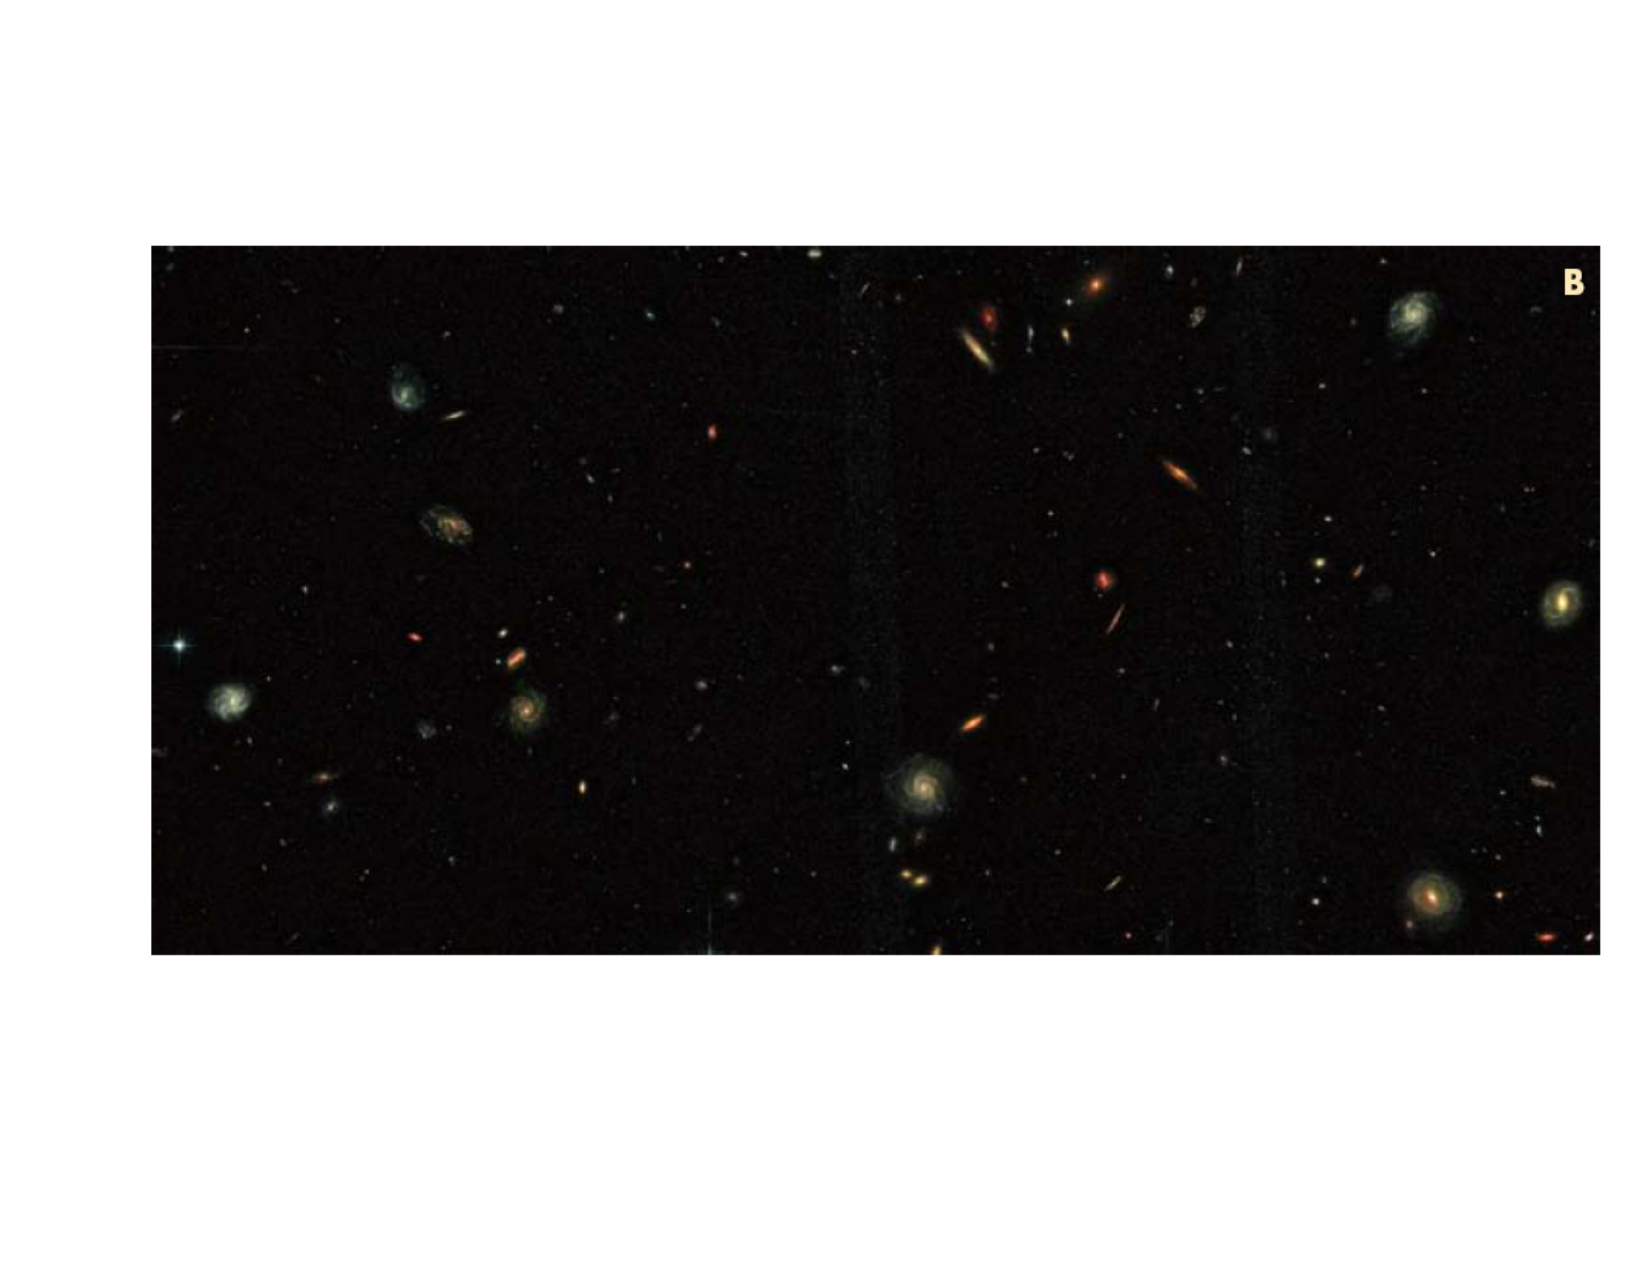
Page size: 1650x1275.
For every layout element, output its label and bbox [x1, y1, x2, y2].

picture [150, 243, 1602, 963]
